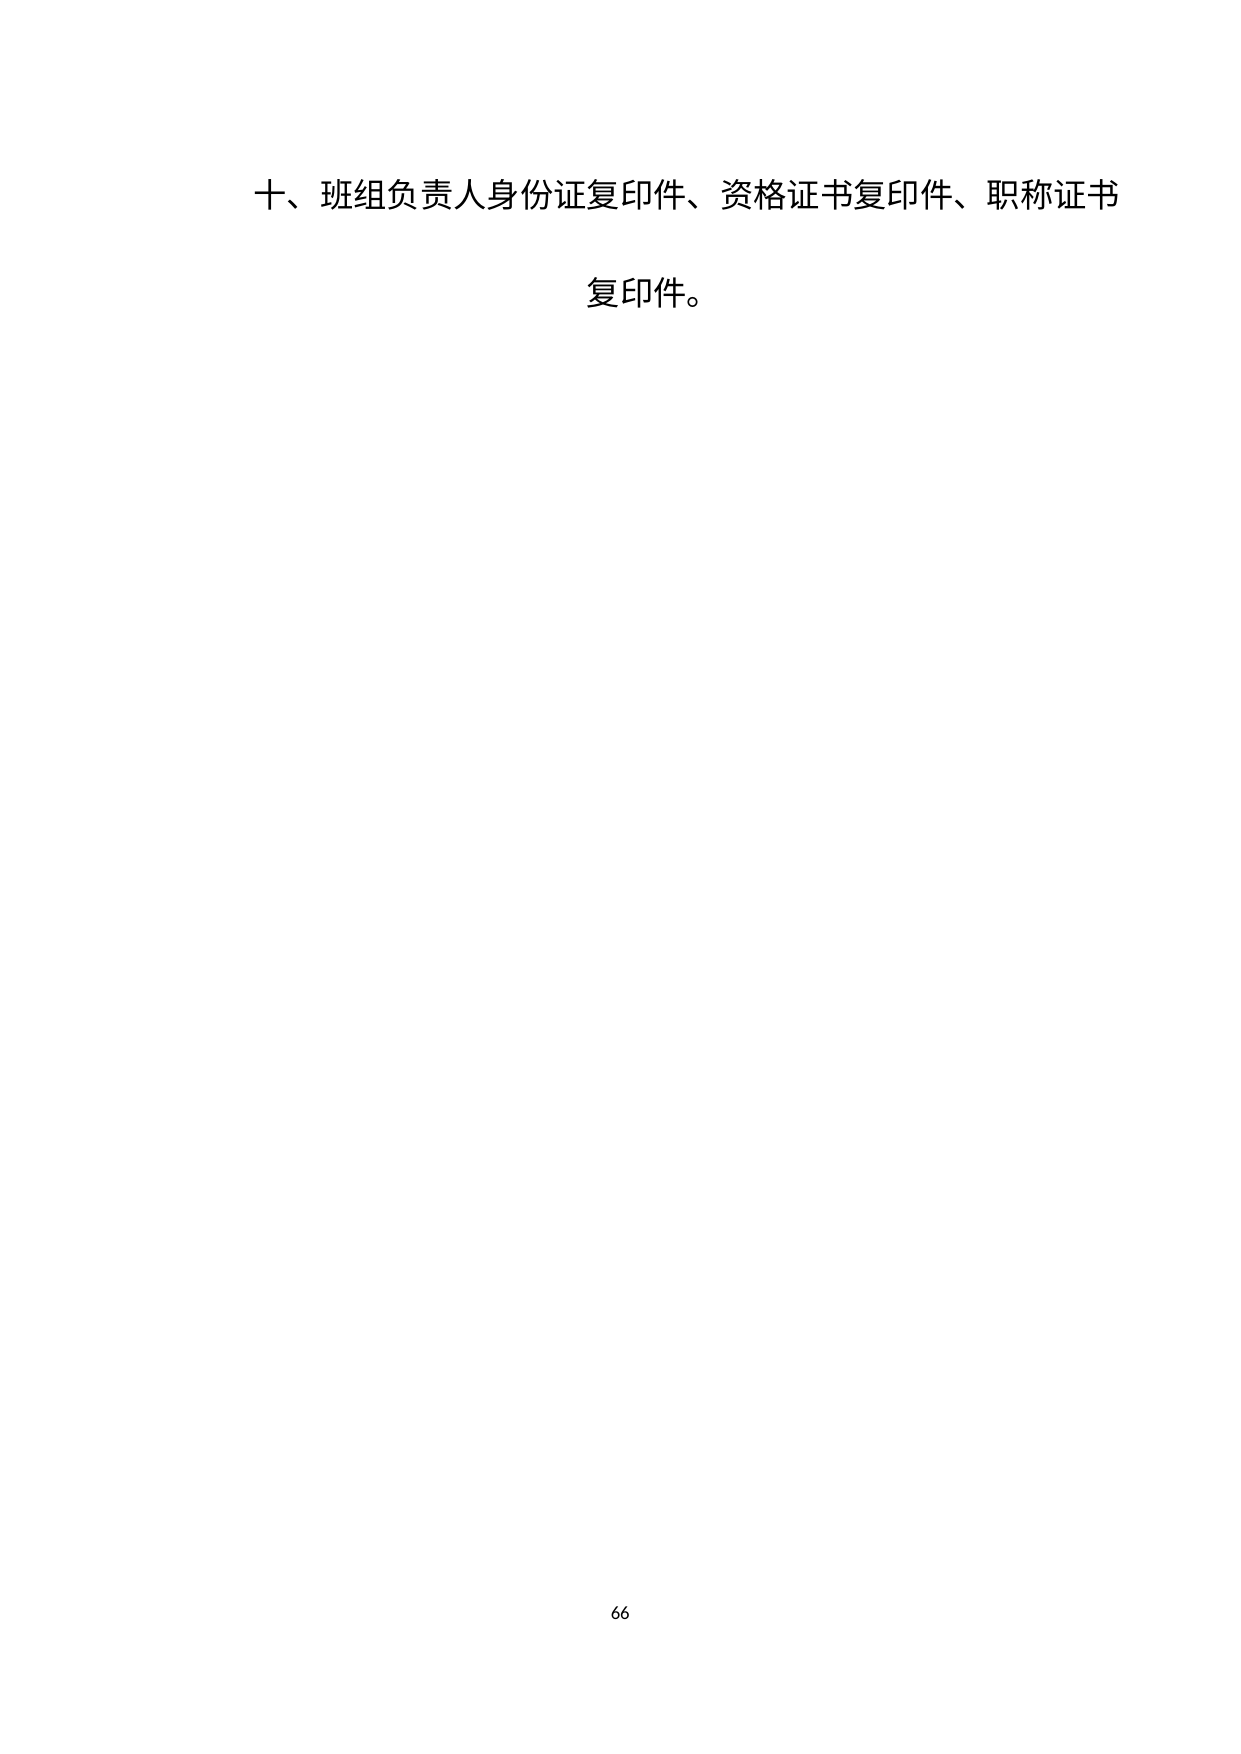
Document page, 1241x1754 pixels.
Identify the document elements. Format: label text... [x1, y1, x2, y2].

text 十、班组负责人身份证复印件、资格证书复印件、职称证书复印件。 [179, 161, 1128, 323]
